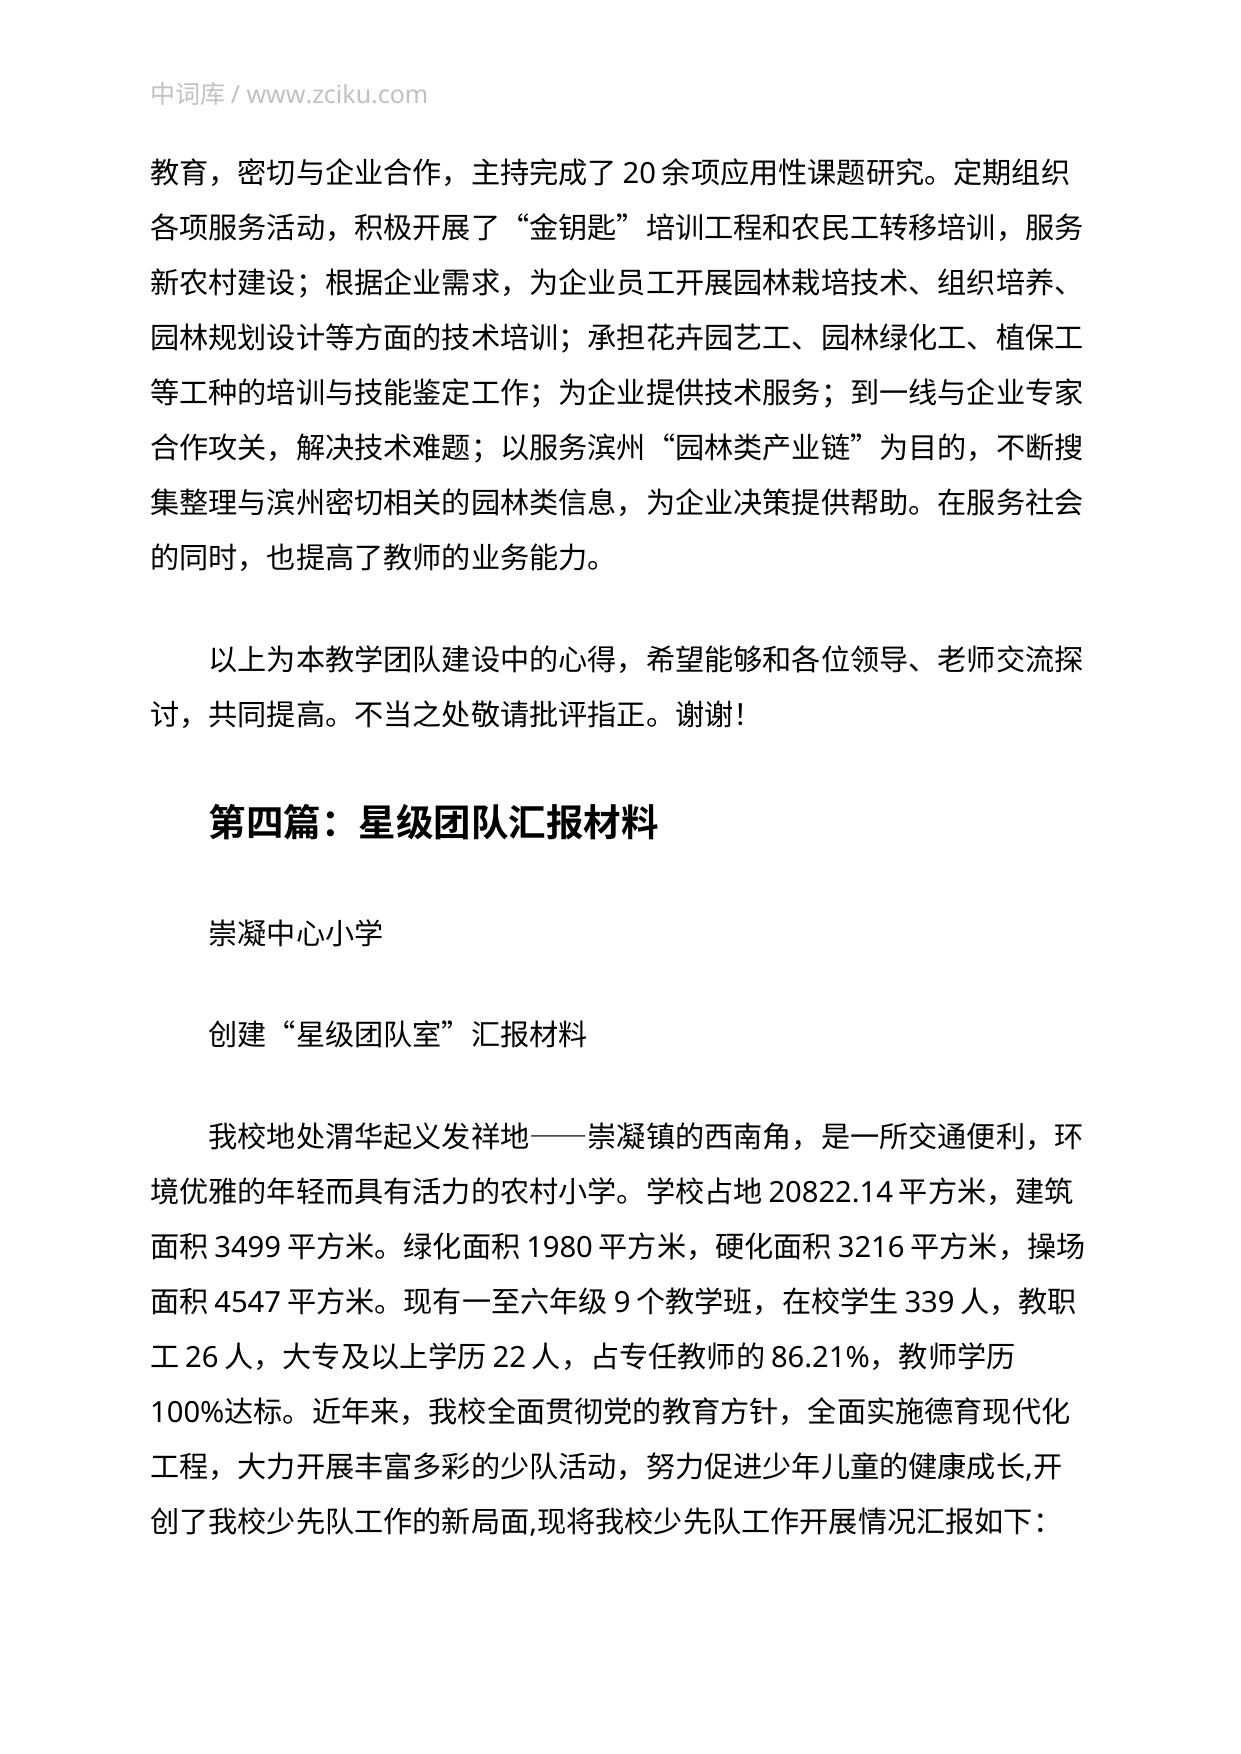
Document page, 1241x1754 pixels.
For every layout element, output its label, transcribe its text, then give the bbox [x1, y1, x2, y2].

text 第四篇：星级团队汇报材料 [150, 793, 1090, 847]
text 我校地处渭华起义发祥地——崇凝镇的西南角，是一所交通便利，环境优雅的年轻而具有活力的农村小学。学校占地20822.14平方米，建筑面积3499平方米。绿化面积1980平方米，硬化面积3216平方米，操场面积4547平方米。现有一至六年级9个教学班，在校学生339人，教职工26人，大专及以上学历22人，占专任教师的86.21%，教师学历100%达标。近年来，我校全面贯彻党的教育方针，全面实施德育现代化工程，大力开展丰富多彩的少队活动，努力促进少年儿童的健康成长,开创了我校少先队工作的新局面,现将我校少先队工作开展情况汇报如下： [150, 1114, 1090, 1541]
text 以上为本教学团队建设中的心得，希望能够和各位领导、老师交流探讨，共同提高。不当之处敬请批评指正。谢谢！ [150, 636, 1090, 733]
text 崇凝中心小学 [150, 910, 1090, 952]
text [150, 150, 1090, 577]
text 创建“星级团队室”汇报材料 [150, 1012, 1090, 1054]
